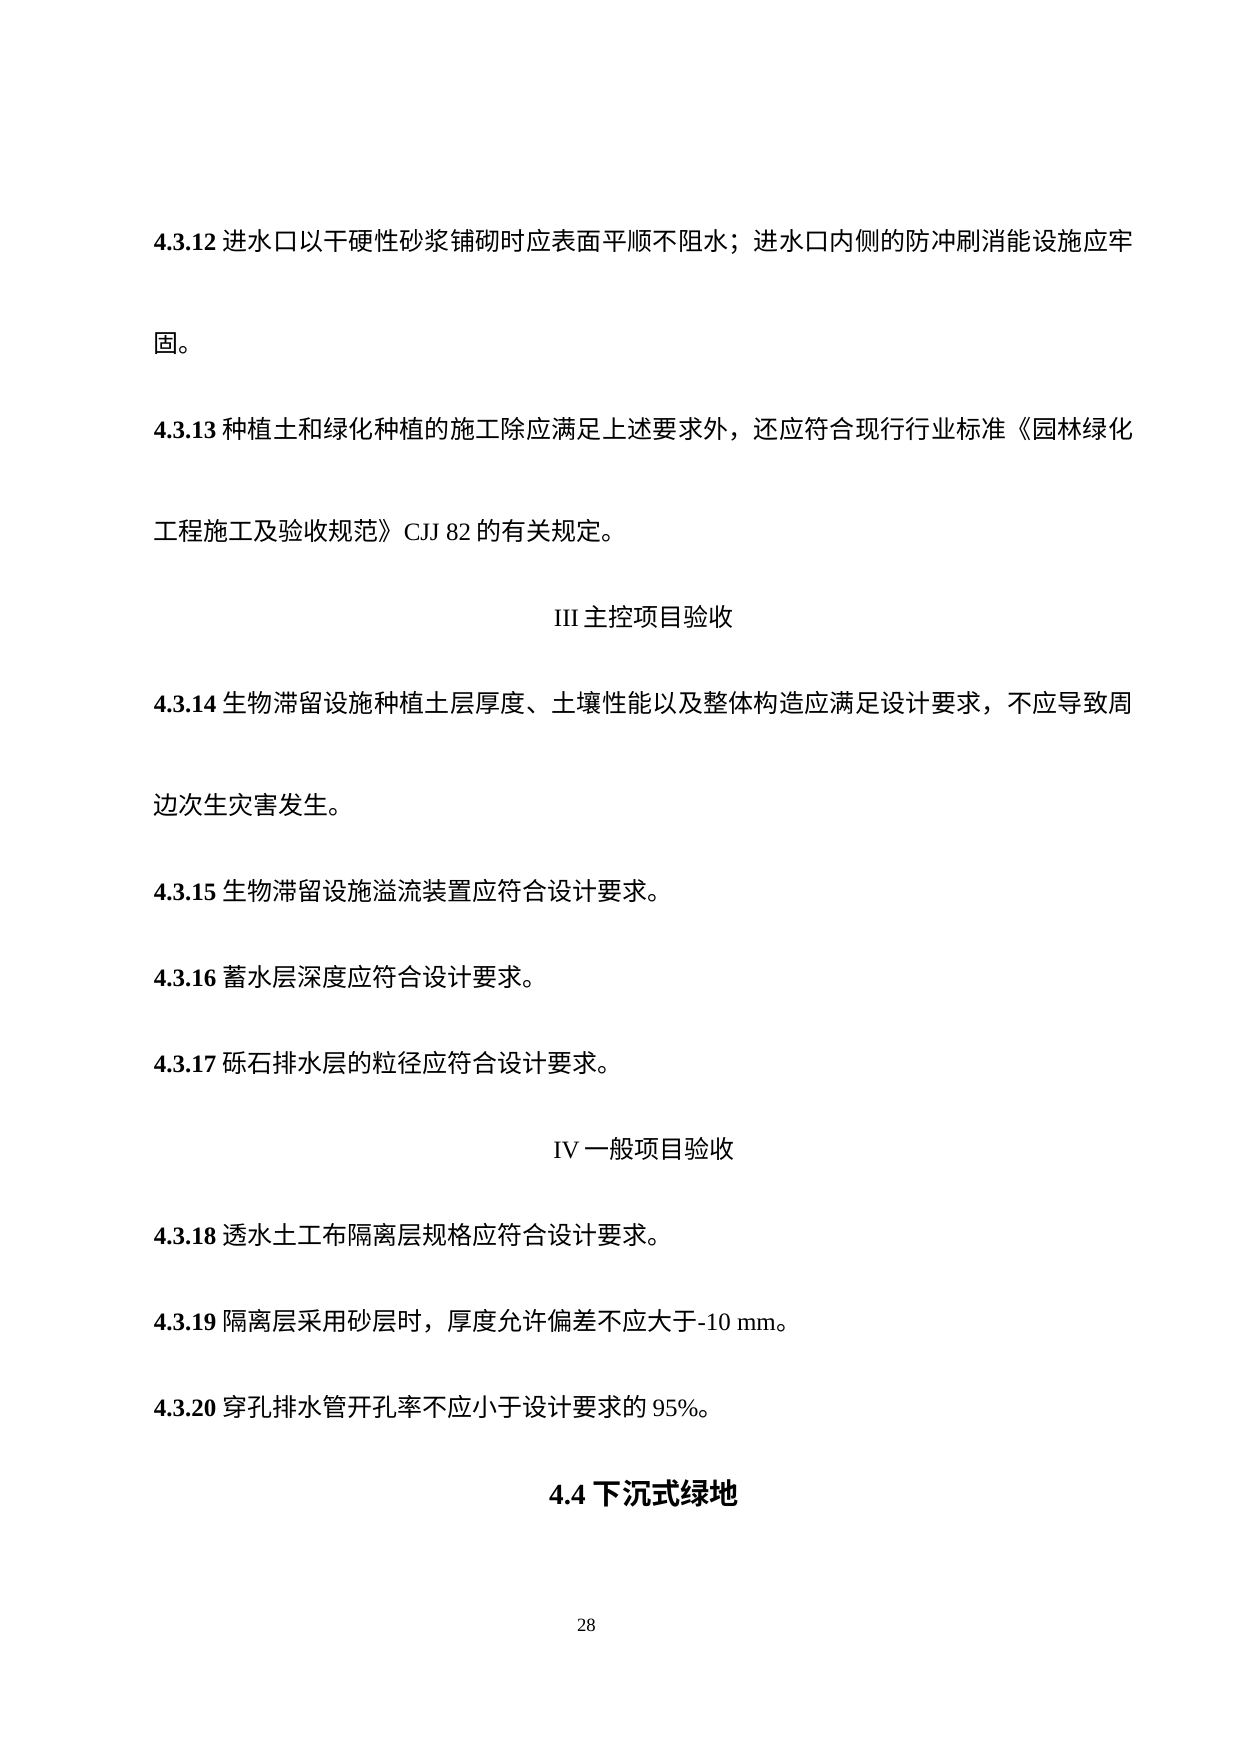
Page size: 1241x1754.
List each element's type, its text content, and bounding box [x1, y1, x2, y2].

list 进水口以干硬性砂浆铺砌时应表面平顺不阻水；进水口内侧的防冲刷消能设施应牢固。 [153, 206, 1134, 375]
list 生物滞留设施溢流装置应符合设计要求。 [153, 855, 1134, 923]
list 生物滞留设施种植土层厚度、土壤性能以及整体构造应满足设计要求，不应导致周边次生灾害发生。 [153, 667, 1134, 837]
list 种植土和绿化种植的施工除应满足上述要求外，还应符合现行行业标准《园林绿化工程施工及验收规范》CJJ 82的有关规定。 [153, 393, 1134, 563]
list 蓄水层深度应符合设计要求。 [153, 941, 1134, 1009]
text IV一般项目验收 [153, 1113, 1134, 1181]
text 4.4 下沉式绿地 [153, 1458, 1134, 1526]
list 砾石排水层的粒径应符合设计要求。 [153, 1027, 1134, 1095]
list 穿孔排水管开孔率不应小于设计要求的95%。 [153, 1372, 1134, 1439]
list 透水土工布隔离层规格应符合设计要求。 [153, 1199, 1134, 1267]
list 隔离层采用砂层时，厚度允许偏差不应大于-10 mm。 [153, 1286, 1134, 1353]
text III主控项目验收 [153, 581, 1134, 649]
